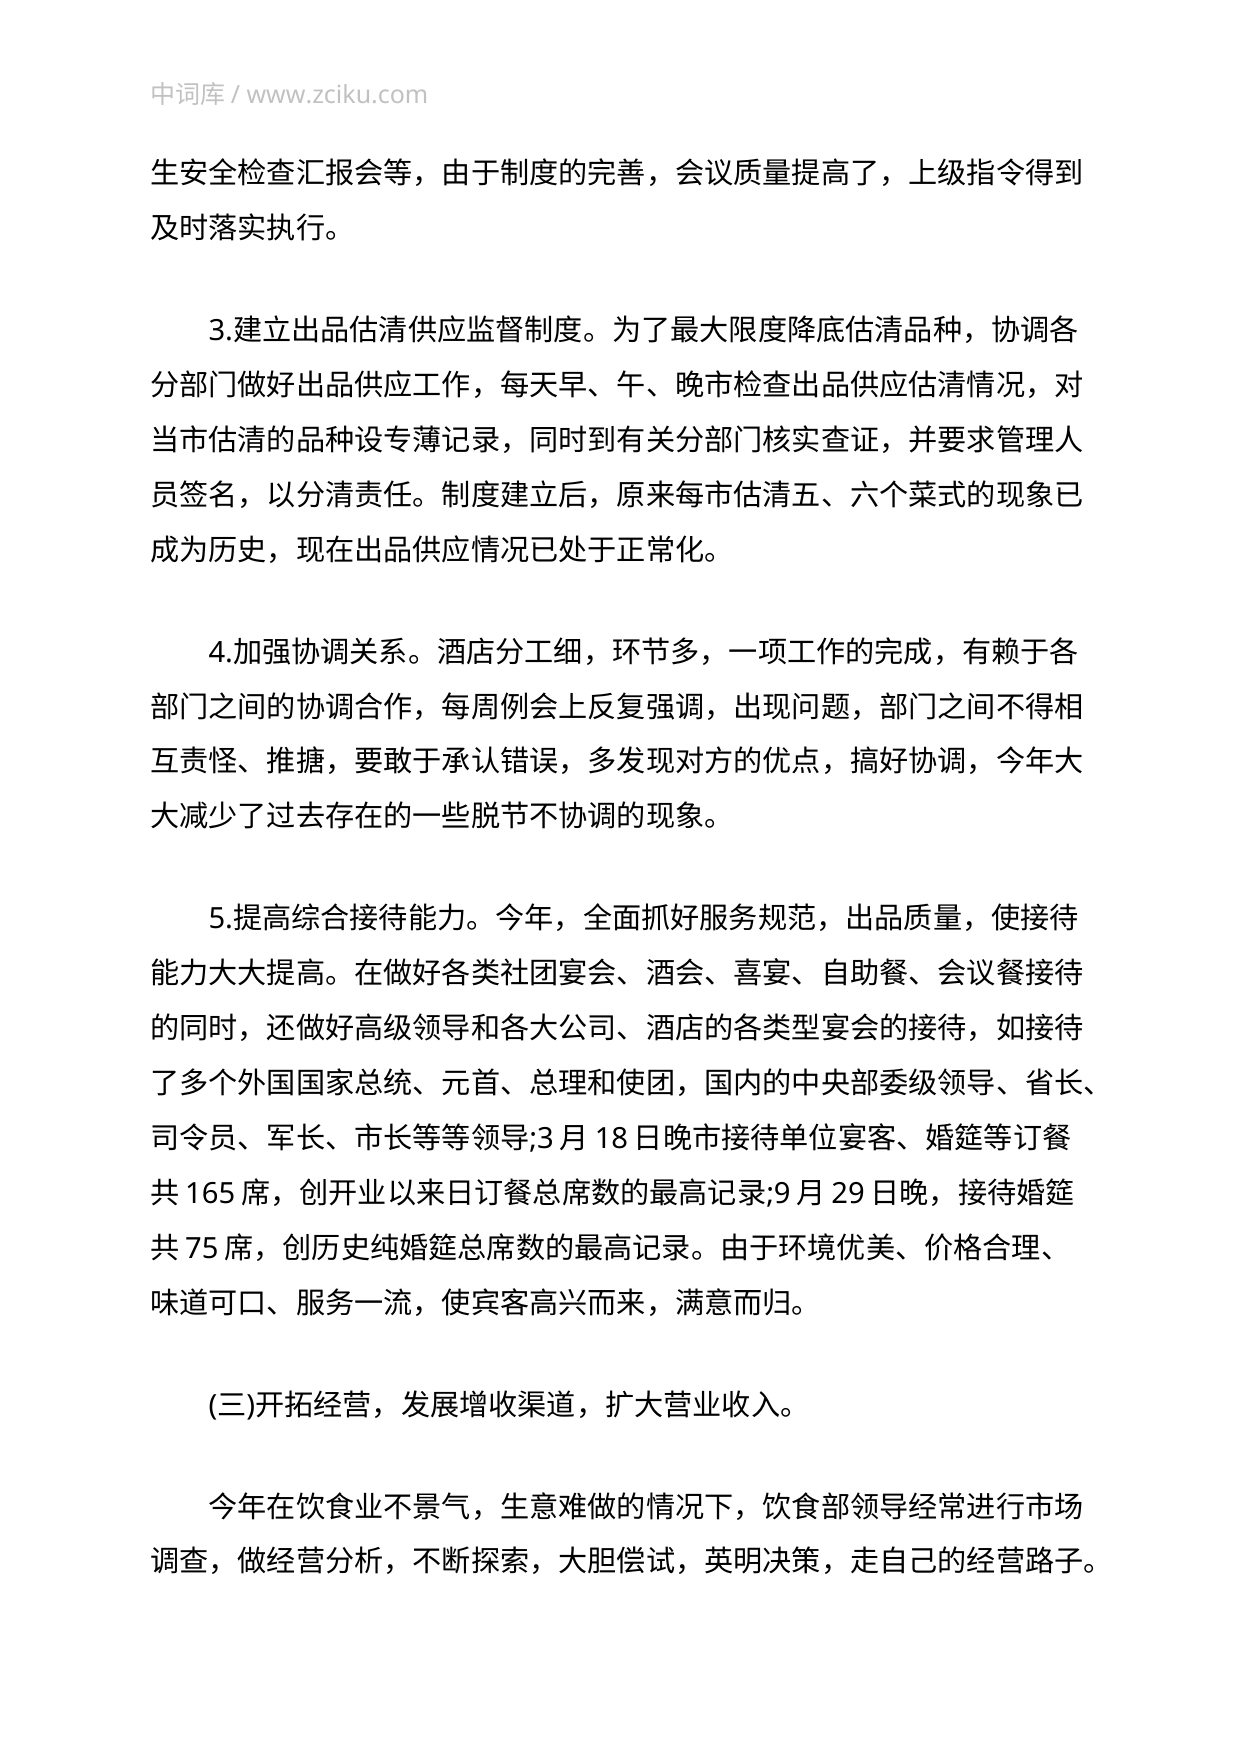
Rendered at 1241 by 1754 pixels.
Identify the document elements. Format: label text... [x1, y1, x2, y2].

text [150, 1483, 1090, 1580]
text (三)开拓经营，发展增收渠道，扩大营业收入。 [150, 1381, 1090, 1423]
text 3.建立出品估清供应监督制度。为了最大限度降底估清品种，协调各分部门做好出品供应工作，每天早、午、晚市检查出品供应估清情况，对当市估清的品种设专薄记录，同时到有关分部门核实查证，并要求管理人员签名，以分清责任。制度建立后，原来每市估清五、六个菜式的现象已成为历史，现在出品供应情况已处于正常化。 [150, 307, 1090, 569]
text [150, 150, 1090, 247]
text 4.加强协调关系。酒店分工细，环节多，一项工作的完成，有赖于各部门之间的协调合作，每周例会上反复强调，出现问题，部门之间不得相互责怪、推搪，要敢于承认错误，多发现对方的优点，搞好协调，今年大大减少了过去存在的一些脱节不协调的现象。 [150, 628, 1090, 835]
text 5.提高综合接待能力。今年，全面抓好服务规范，出品质量，使接待能力大大提高。在做好各类社团宴会、酒会、喜宴、自助餐、会议餐接待的同时，还做好高级领导和各大公司、酒店的各类型宴会的接待，如接待了多个外国国家总统、元首、总理和使团，国内的中央部委级领导、省长、司令员、军长、市长等等领导;3月18日晚市接待单位宴客、婚筵等订餐共165席，创开业以来日订餐总席数的最高记录;9月29日晚，接待婚筵共75席，创历史纯婚筵总席数的最高记录。由于环境优美、价格合理、味道可口、服务一流，使宾客高兴而来，满意而归。 [150, 895, 1090, 1322]
